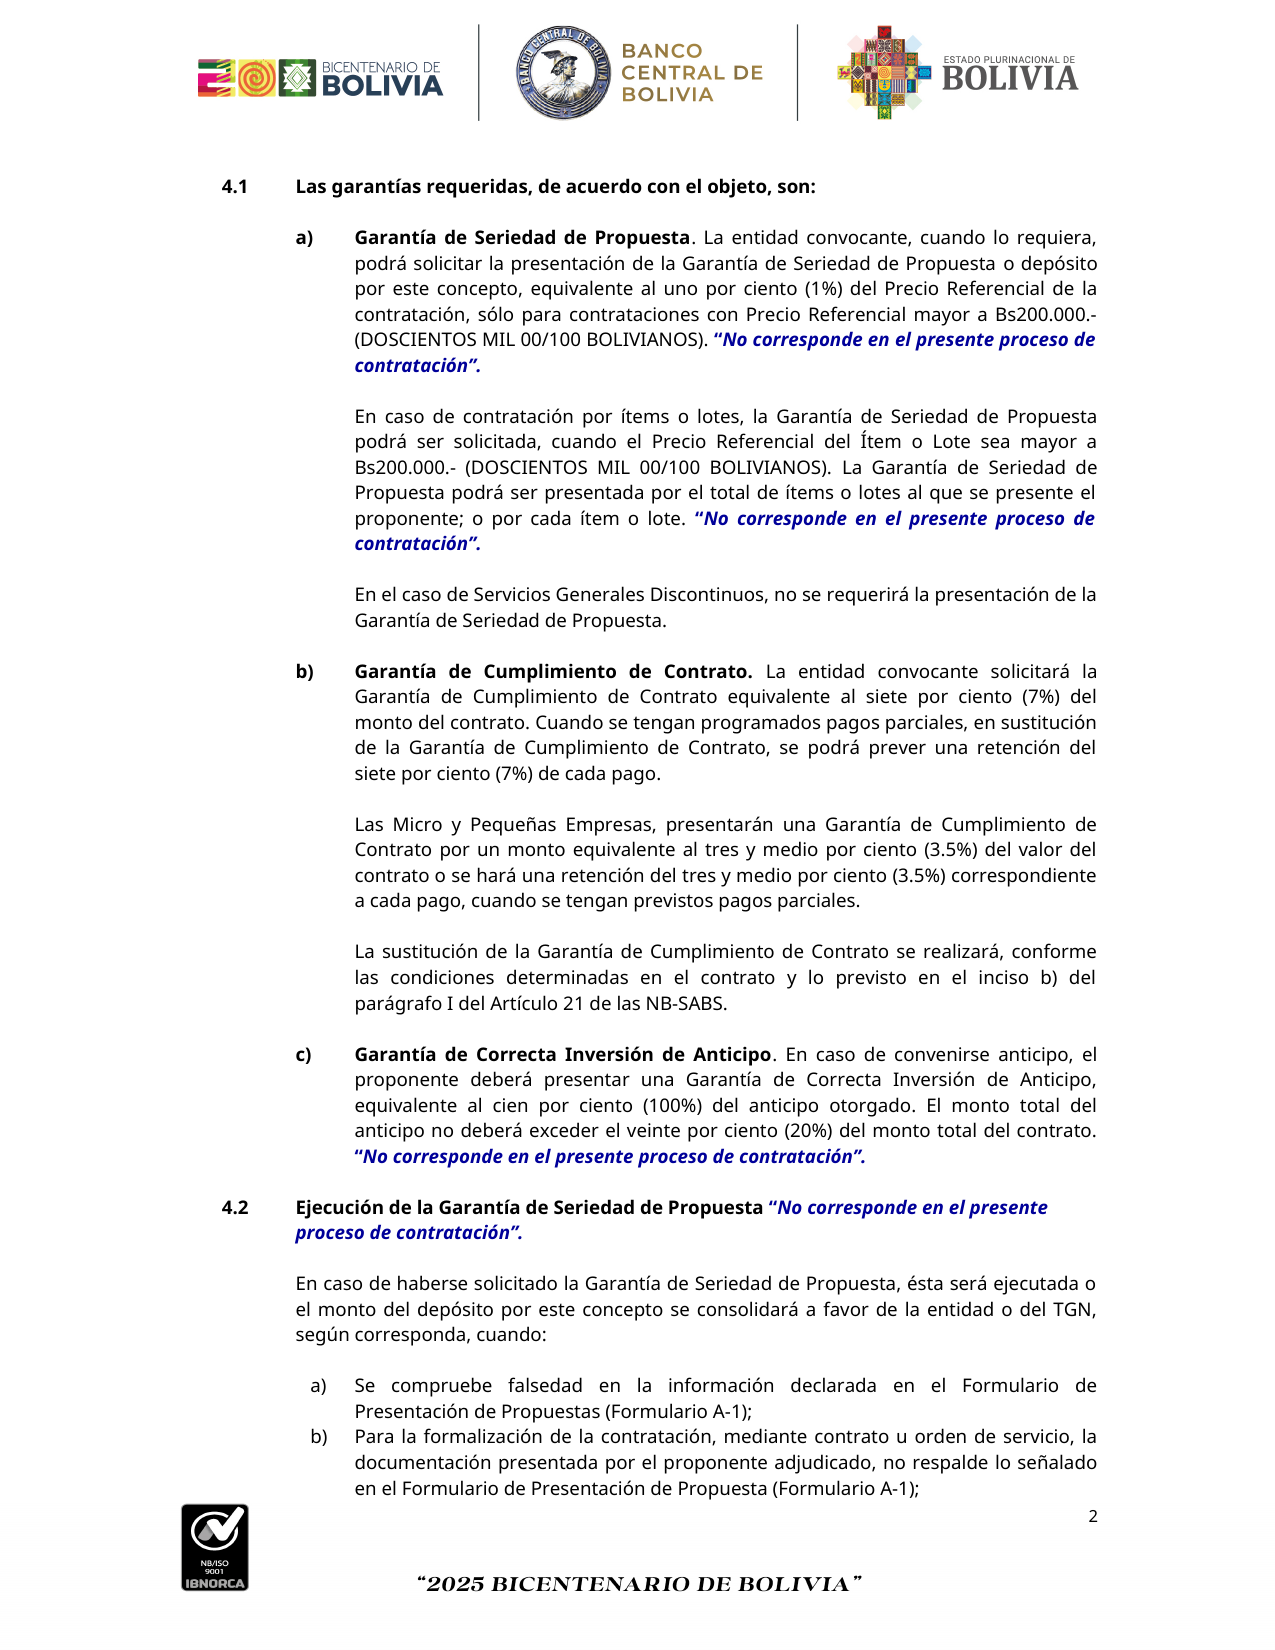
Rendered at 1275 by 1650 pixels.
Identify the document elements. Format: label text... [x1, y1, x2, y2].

picture [0, 1501, 1275, 1650]
text En caso de contratación por ítems o lotes, la Garantía de Seriedad de Propuesta podrá ser solicitada, cuando el Precio Referencial del Ítem o Lote sea mayor a Bs200.000.- (DOSCIENTOS MIL 00/100 BOLIVIANOS). La Garantía de Seriedad de Propuesta podrá ser presentada por el total de ítems o lotes al que se presente el proponente; o por cada ítem o lote. “No corresponde en el presente proceso de contratación”. [354, 403, 1098, 556]
picture [0, 8, 1275, 124]
text En el caso de Servicios Generales Discontinuos, no se requerirá la presentación de la Garantía de Seriedad de Propuesta. [354, 582, 1098, 633]
list Garantía de Cumplimiento de Contrato. La entidad convocante solicitará la Garantía de Cumplimiento de Contrato equivalente al siete por ciento (7%) del monto del contrato. Cuando se tengan programados pagos parciales, en sustitución de la Garantía de Cumplimiento de Contrato, se podrá prever una retención del siete por ciento (7%) de cada pago. [295, 658, 1098, 786]
list Las garantías requeridas, de acuerdo con el objeto, son: [222, 173, 1098, 199]
list Para la formalización de la contratación, mediante contrato u orden de servicio, la documentación presentada por el proponente adjudicado, no respalde lo señalado en el Formulario de Presentación de Propuesta (Formulario A-1); [310, 1424, 1098, 1500]
list Se compruebe falsedad en la información declarada en el Formulario de Presentación de Propuestas (Formulario A-1); [310, 1373, 1098, 1424]
list Garantía de Seriedad de Propuesta. La entidad convocante, cuando lo requiera, podrá solicitar la presentación de la Garantía de Seriedad de Propuesta o depósito por este concepto, equivalente al uno por ciento (1%) del Precio Referencial de la contratación, sólo para contrataciones con Precio Referencial mayor a Bs200.000.- (DOSCIENTOS MIL 00/100 BOLIVIANOS). “No corresponde en el presente proceso de contratación”. [295, 224, 1098, 377]
text La sustitución de la Garantía de Cumplimiento de Contrato se realizará, conforme las condiciones determinadas en el contrato y lo previsto en el inciso b) del parágrafo I del Artículo 21 de las NB-SABS. [354, 939, 1098, 1015]
text Las Micro y Pequeñas Empresas, presentarán una Garantía de Cumplimiento de Contrato por un monto equivalente al tres y medio por ciento (3.5%) del valor del contrato o se hará una retención del tres y medio por ciento (3.5%) correspondiente a cada pago, cuando se tengan previstos pagos parciales. [354, 811, 1098, 913]
list Ejecución de la Garantía de Seriedad de Propuesta “No corresponde en el presente proceso de contratación”. [222, 1194, 1098, 1245]
list Garantía de Correcta Inversión de Anticipo. En caso de convenirse anticipo, el proponente deberá presentar una Garantía de Correcta Inversión de Anticipo, equivalente al cien por ciento (100%) del anticipo otorgado. El monto total del anticipo no deberá exceder el veinte por ciento (20%) del monto total del contrato. “No corresponde en el presente proceso de contratación”. [295, 1041, 1098, 1168]
text En caso de haberse solicitado la Garantía de Seriedad de Propuesta, ésta será ejecutada o el monto del depósito por este concepto se consolidará a favor de la entidad o del TGN, según corresponda, cuando: [295, 1271, 1098, 1347]
